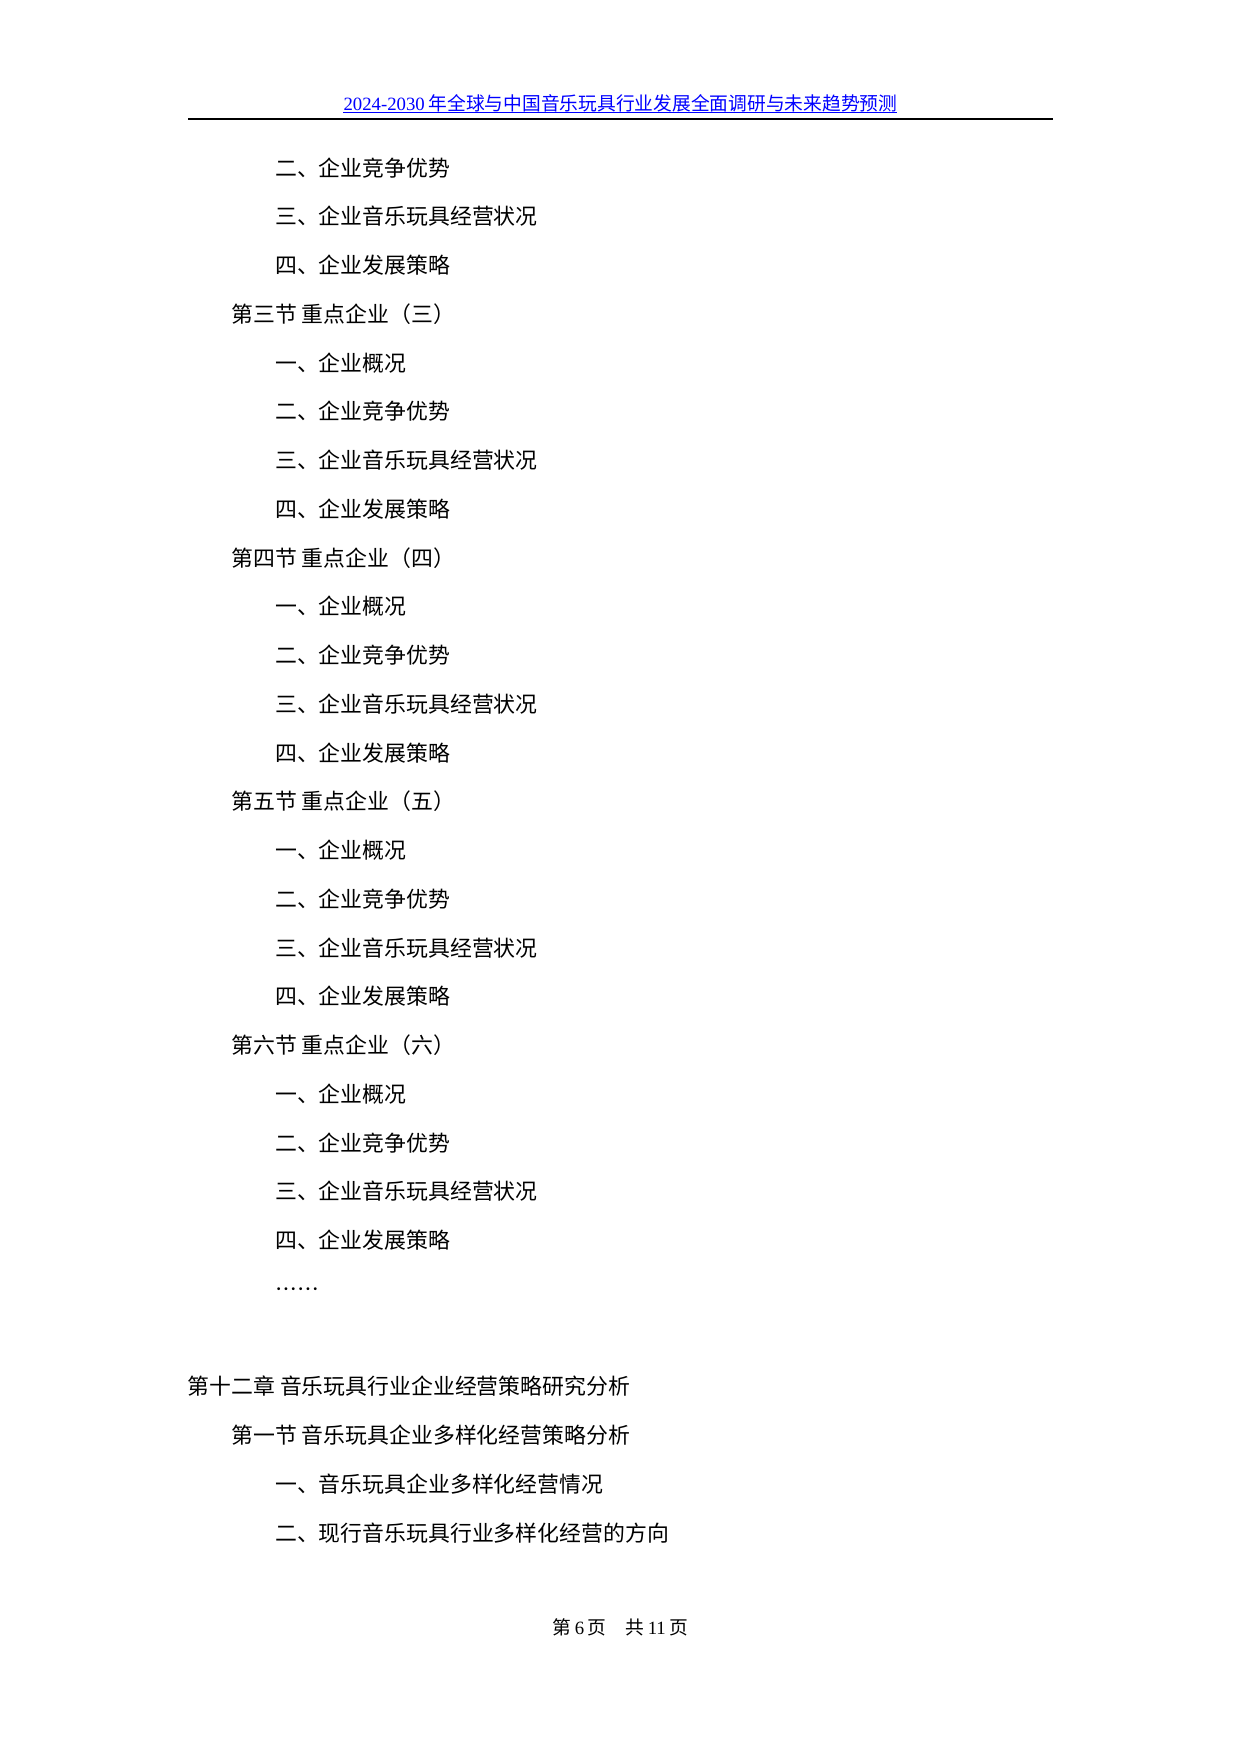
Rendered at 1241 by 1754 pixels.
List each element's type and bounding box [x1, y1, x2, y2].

text [187, 150, 1053, 1548]
